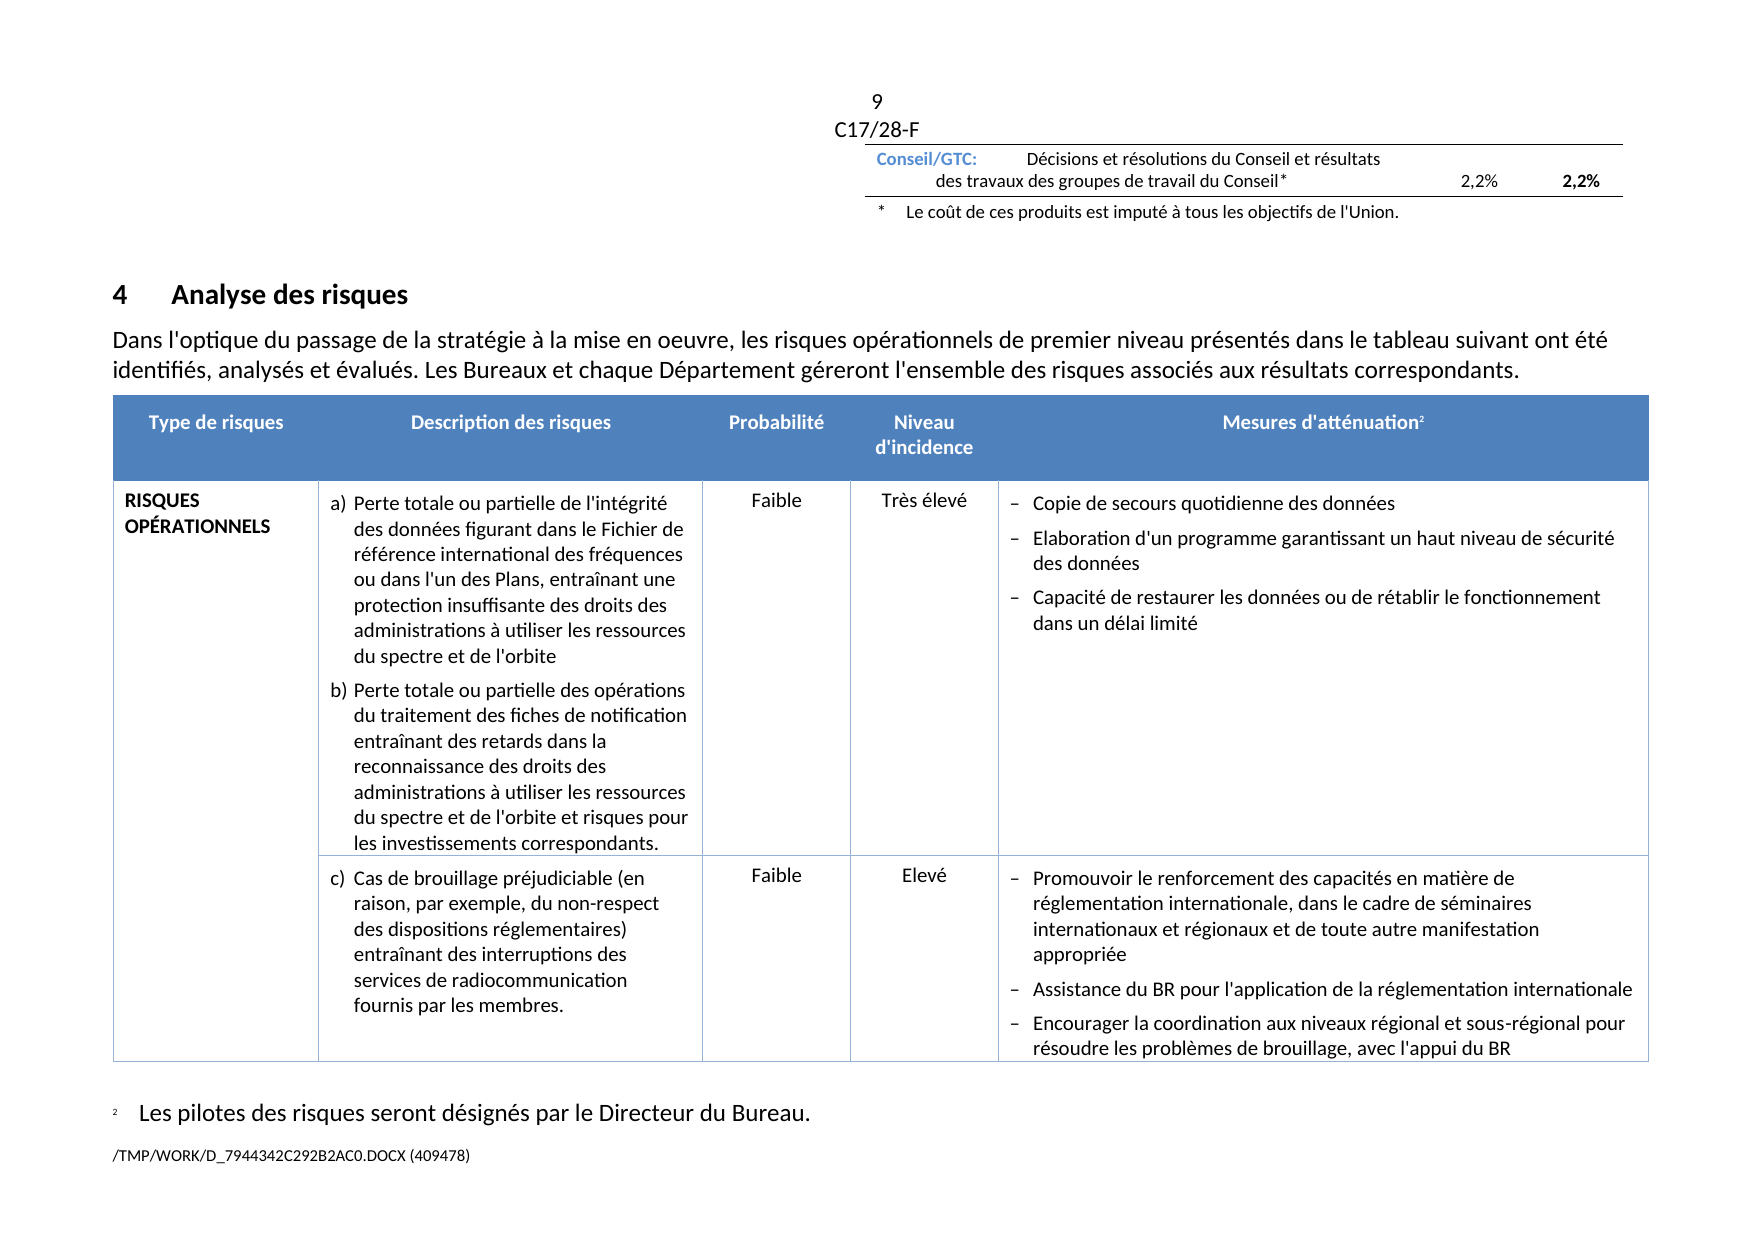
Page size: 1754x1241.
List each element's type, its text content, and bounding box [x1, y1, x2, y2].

table_header Probabilité [703, 396, 850, 480]
table_cell Conseil/GTC: Décisions et résolutions du Conseil et résultats des travaux des groupes de travail du Conseil* [865, 145, 1426, 196]
table_cell Faible [703, 856, 850, 1061]
table_header Description des risques [319, 396, 702, 480]
table_cell – Copie de secours quotidienne des données – Elaboration d'un programme garantissant un haut niveau de sécurité des données – Capacité de restaurer les données ou de rétablir le fonctionnement dans un délai limité [999, 481, 1648, 855]
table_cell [999, 856, 1648, 1061]
table_header Niveau d'incidence [851, 396, 998, 480]
table_cell 2,2% [1426, 145, 1521, 196]
table_cell a) Perte totale ou partielle de l'intégrité des données figurant dans le Fichier de référence international des fréquences ou dans l'un des Plans, entraînant une protection insuffisante des droits des administrations à utiliser les ressources du spectre et de l'orbite b) Perte totale ou partielle des opérations du traitement des fiches de notification entraînant des retards dans la reconnaissance des droits des administrations à utiliser les ressources du spectre et de l'orbite et risques pour les investissements correspondants. [319, 481, 702, 855]
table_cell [319, 856, 702, 1061]
text Dans l'optique du passage de la stratégie à la mise en oeuvre, les risques opérationnels de premier niveau présentés dans le tableau suivant ont été identifiés, analysés et évalués. Les Bureaux et chaque Département géreront l'ensemble des risques associés aux résultats correspondants. [112, 324, 1642, 385]
subtitle 4 Analyse des risques [112, 276, 1642, 311]
table_cell 2,2% [1521, 145, 1623, 196]
table_cell Faible [703, 481, 850, 855]
table_cell Très élevé [851, 481, 998, 855]
table_cell Elevé [851, 856, 998, 1061]
table_header Type de risques [114, 396, 318, 480]
table_cell RISQUES OPÉRATIONNELS [114, 481, 318, 1061]
table_cell * Le coût de ces produits est imputé à tous les objectifs de l'Union. [865, 197, 1623, 226]
table_header Mesures d'atténuation [999, 396, 1648, 480]
